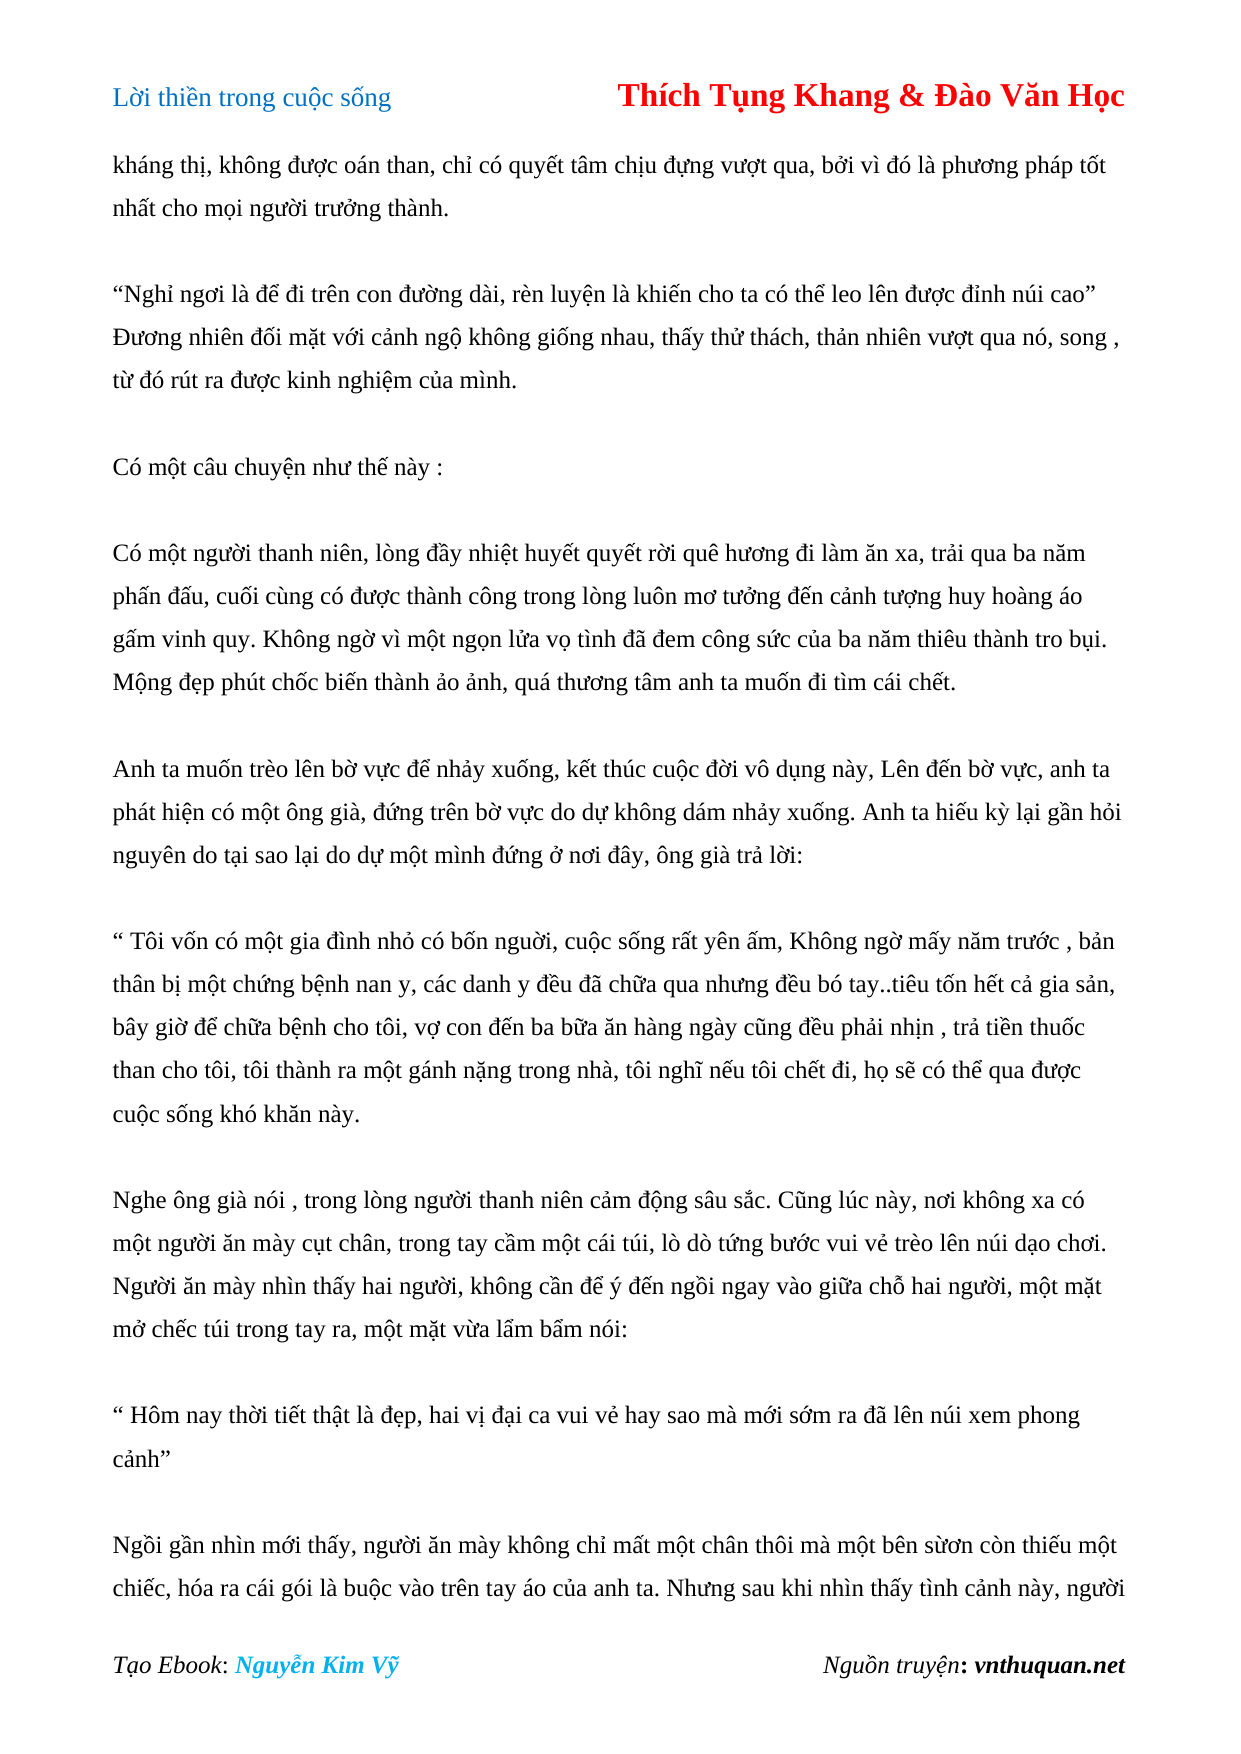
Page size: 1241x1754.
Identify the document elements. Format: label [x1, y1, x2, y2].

text [112, 150, 1128, 1602]
